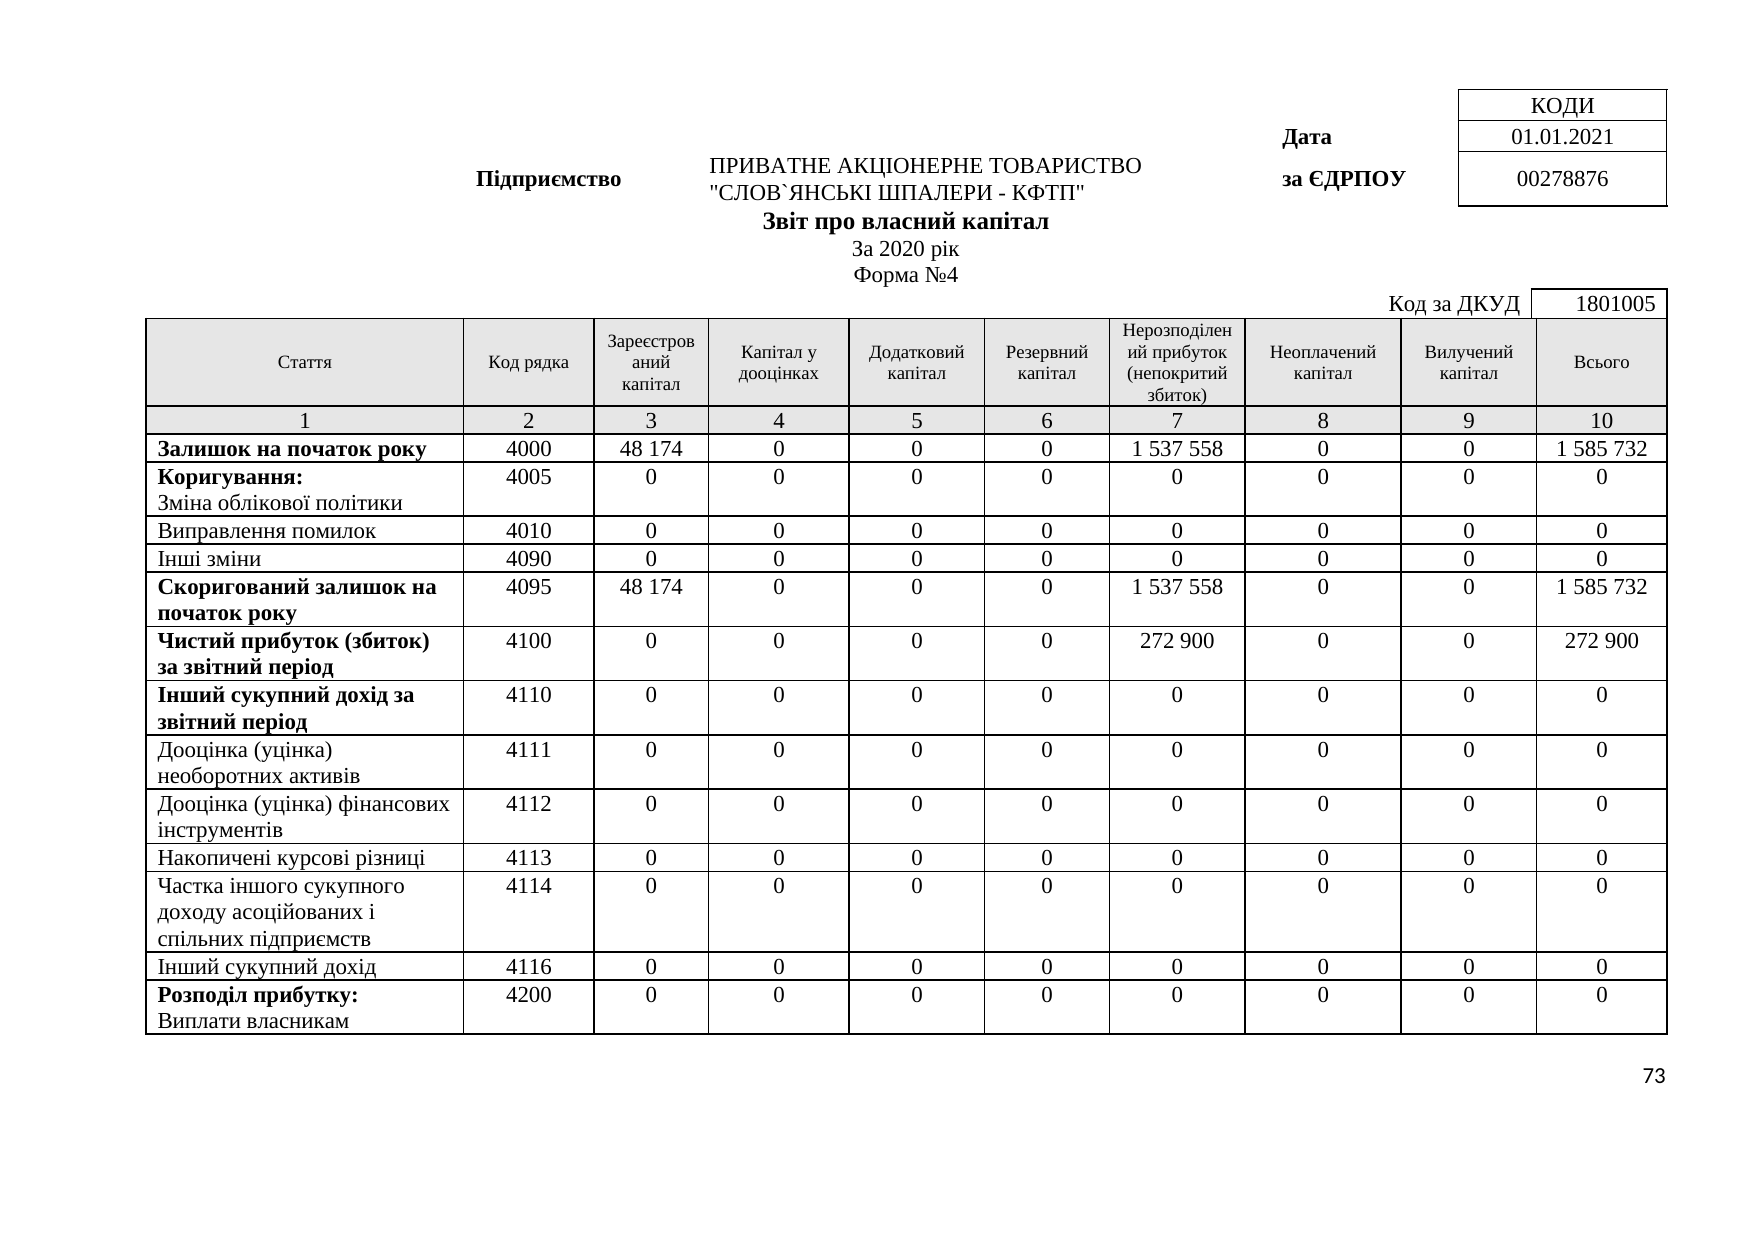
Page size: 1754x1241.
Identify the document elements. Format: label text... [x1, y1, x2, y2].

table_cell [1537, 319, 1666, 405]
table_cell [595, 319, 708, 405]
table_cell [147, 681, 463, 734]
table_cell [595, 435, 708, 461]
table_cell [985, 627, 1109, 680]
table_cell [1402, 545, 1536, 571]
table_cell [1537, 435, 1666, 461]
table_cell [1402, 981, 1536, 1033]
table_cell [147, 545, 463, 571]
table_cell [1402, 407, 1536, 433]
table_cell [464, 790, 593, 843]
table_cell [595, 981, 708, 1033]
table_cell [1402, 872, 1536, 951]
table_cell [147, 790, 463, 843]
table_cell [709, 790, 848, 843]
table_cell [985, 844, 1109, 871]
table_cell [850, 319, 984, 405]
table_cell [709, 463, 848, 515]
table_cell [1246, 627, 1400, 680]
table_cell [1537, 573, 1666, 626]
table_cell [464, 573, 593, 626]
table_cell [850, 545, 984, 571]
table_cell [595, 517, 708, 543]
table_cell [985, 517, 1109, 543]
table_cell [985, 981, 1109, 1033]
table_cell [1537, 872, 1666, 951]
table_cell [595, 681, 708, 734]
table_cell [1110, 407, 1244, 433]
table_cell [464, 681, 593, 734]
text Звіт про власний капітал [146, 206, 1665, 235]
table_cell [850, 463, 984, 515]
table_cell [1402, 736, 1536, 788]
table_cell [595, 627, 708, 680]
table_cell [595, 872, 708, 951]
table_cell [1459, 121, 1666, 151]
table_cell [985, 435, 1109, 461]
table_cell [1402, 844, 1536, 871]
text За 2020 рік [146, 235, 1665, 262]
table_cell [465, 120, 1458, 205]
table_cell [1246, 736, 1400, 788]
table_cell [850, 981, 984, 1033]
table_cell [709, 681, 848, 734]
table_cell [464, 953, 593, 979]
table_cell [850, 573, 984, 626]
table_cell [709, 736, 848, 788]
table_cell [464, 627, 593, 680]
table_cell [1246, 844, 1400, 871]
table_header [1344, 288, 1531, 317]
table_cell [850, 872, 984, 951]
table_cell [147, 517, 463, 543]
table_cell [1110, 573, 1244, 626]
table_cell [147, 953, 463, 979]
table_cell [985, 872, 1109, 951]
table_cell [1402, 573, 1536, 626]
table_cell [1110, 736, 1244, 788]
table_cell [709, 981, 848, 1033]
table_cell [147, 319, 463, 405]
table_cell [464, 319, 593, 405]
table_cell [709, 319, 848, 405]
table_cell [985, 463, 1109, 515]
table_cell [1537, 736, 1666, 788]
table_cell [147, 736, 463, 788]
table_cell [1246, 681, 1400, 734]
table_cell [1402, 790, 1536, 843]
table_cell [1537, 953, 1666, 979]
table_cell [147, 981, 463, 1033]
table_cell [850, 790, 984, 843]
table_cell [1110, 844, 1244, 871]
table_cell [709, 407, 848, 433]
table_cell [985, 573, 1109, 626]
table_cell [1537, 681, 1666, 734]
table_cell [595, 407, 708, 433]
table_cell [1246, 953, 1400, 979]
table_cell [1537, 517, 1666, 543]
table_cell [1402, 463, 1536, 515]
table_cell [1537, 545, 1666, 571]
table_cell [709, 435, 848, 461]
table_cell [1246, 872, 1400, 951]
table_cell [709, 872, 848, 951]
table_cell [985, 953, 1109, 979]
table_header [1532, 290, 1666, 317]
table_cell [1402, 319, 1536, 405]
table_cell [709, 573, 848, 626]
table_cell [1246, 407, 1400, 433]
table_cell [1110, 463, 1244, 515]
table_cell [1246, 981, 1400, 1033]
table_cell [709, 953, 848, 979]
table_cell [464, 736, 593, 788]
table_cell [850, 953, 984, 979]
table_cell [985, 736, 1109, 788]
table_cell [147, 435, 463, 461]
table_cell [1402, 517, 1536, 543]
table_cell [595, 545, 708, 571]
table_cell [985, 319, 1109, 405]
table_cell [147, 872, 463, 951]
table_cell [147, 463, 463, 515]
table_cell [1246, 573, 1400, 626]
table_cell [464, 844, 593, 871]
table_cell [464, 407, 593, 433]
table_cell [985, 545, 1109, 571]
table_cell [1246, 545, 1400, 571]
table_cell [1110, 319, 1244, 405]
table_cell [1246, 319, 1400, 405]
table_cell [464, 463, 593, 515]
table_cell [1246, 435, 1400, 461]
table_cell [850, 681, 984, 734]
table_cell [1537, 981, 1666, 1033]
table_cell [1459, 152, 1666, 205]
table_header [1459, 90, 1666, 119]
text Форма №4 [146, 262, 1665, 288]
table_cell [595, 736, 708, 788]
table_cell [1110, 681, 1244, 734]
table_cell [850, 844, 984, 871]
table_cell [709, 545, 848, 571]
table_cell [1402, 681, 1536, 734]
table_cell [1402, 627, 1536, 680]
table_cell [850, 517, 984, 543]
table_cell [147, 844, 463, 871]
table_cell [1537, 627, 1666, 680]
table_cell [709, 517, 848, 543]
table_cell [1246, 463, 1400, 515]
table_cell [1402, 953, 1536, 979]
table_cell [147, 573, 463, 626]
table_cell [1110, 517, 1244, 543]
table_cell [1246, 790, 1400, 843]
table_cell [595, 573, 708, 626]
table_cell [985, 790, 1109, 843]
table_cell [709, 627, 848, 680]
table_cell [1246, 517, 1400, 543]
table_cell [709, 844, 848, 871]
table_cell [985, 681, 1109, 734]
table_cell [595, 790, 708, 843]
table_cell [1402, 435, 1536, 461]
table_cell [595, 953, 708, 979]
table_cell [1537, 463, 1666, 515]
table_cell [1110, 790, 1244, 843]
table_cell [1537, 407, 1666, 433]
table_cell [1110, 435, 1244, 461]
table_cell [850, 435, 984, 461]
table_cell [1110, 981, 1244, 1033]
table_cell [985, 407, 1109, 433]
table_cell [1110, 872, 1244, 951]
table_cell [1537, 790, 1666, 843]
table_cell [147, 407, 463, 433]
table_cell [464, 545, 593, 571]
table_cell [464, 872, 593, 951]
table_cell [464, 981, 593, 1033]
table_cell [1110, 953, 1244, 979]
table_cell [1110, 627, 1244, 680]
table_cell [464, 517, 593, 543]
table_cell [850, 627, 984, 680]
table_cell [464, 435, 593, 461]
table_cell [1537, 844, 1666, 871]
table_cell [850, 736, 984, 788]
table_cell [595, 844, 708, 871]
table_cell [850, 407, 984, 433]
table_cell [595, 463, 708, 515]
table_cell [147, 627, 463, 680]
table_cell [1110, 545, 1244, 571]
